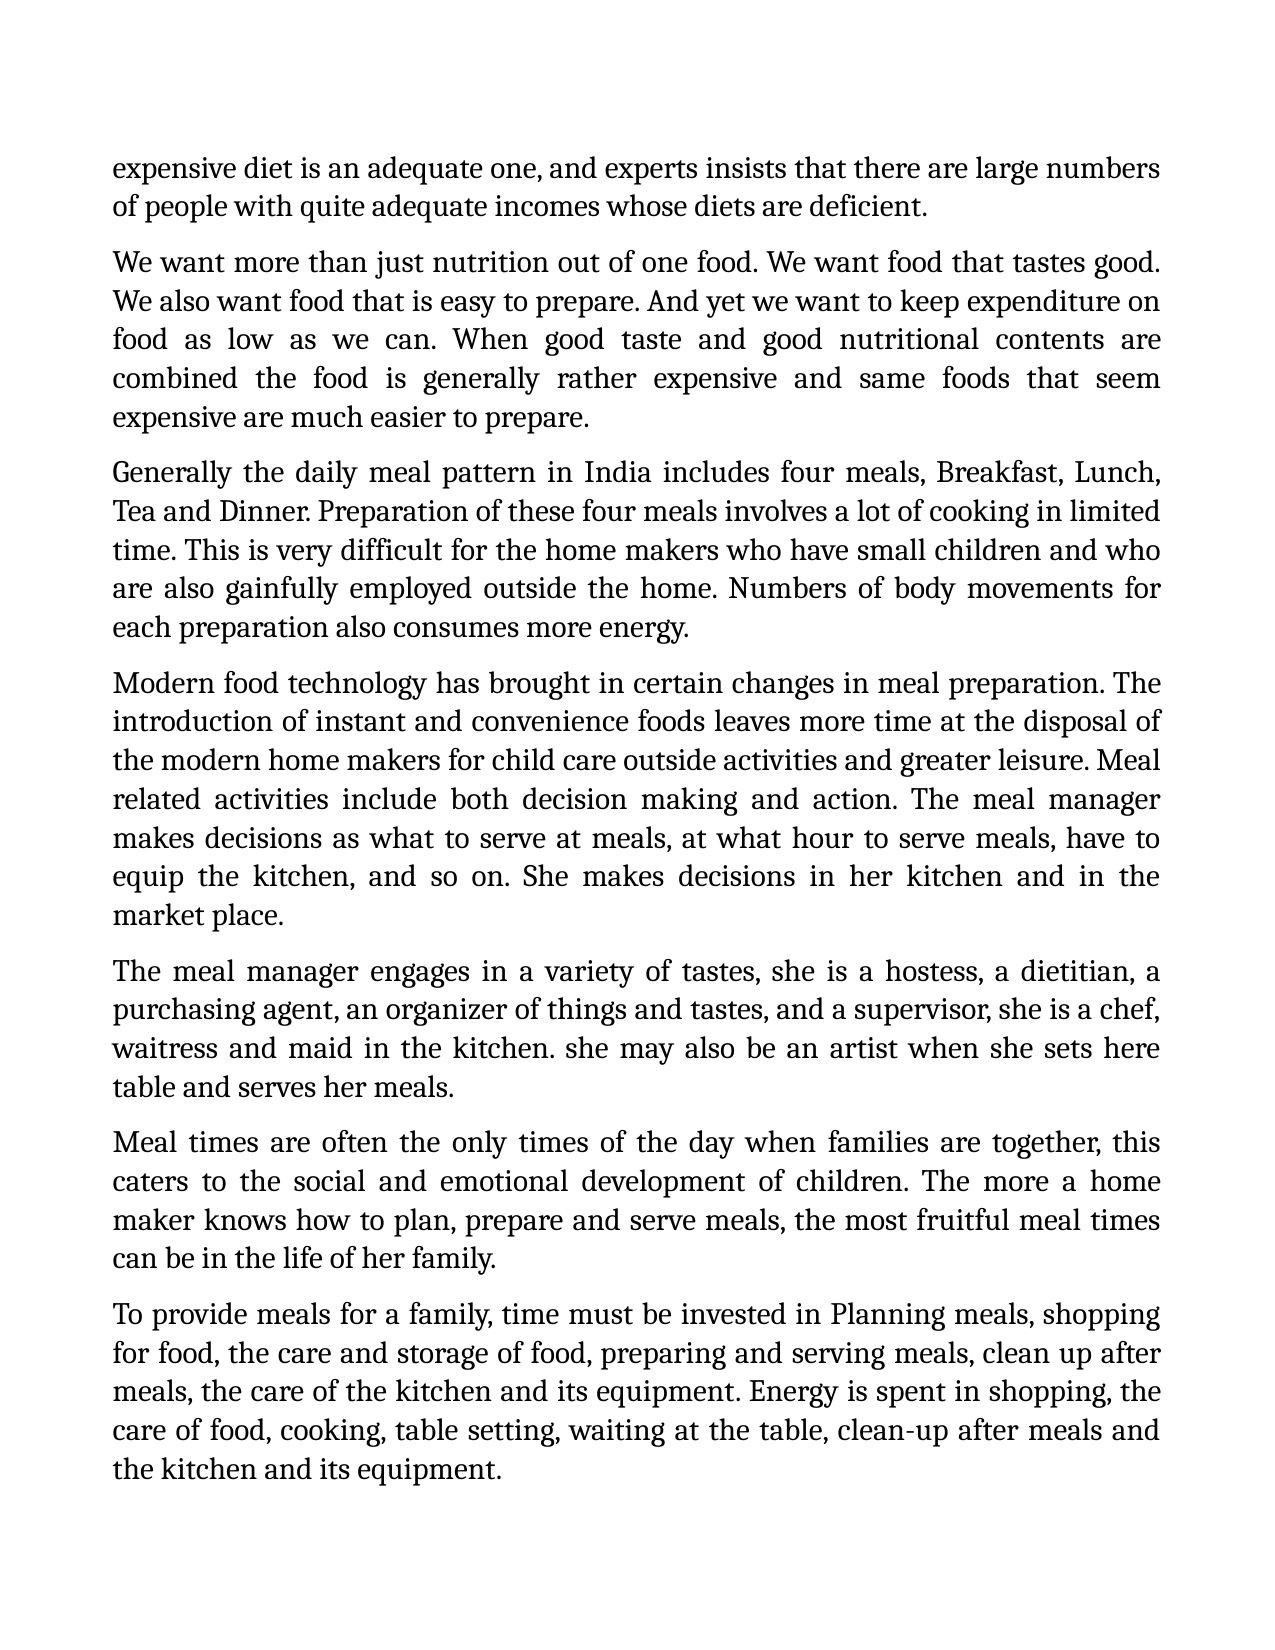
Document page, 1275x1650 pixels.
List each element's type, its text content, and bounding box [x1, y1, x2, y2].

text Modern food technology has brought in certain changes in meal preparation. The introduction of instant and convenience foods leaves more time at the disposal of the modern home makers for child care outside activities and greater leisure. Meal related activities include both decision making and action. The meal manager makes decisions as what to serve at meals, at what hour to serve meals, have to equip the kitchen, and so on. She makes decisions in her kitchen and in the market place. [112, 665, 1162, 933]
text We want more than just nutrition out of one food. We want food that tastes good. We also want food that is easy to prepare. And yet we want to keep expenditure on food as low as we can. When good taste and good nutritional contents are combined the food is generally rather expensive and same foods that seem expensive are much easier to prepare. [112, 244, 1162, 435]
text Meal times are often the only times of the day when families are together, this caters to the social and emotional development of children. The more a home maker knows how to plan, prepare and serve meals, the most fruitful meal times can be in the life of her family. [112, 1124, 1162, 1277]
text The meal manager engages in a variety of tastes, she is a hostess, a dietitian, a purchasing agent, an organizer of things and tastes, and a supervisor, she is a chef, waitress and maid in the kitchen. she may also be an artist when she sets here table and serves her meals. [112, 953, 1162, 1105]
text To provide meals for a family, time must be invested in Planning meals, shopping for food, the care and storage of food, preparing and serving meals, clean up after meals, the care of the kitchen and its equipment. Energy is spent in shopping, the care of food, cooking, table setting, waiting at the table, clean-up after meals and the kitchen and its equipment. [112, 1296, 1162, 1487]
text Generally the daily meal pattern in India includes four meals, Breakfast, Lunch, Tea and Dinner. Preparation of these four meals involves a lot of cooking in limited time. This is very difficult for the home makers who have small children and who are also gainfully employed outside the home. Numbers of body movements for each preparation also consumes more energy. [112, 454, 1162, 646]
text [112, 150, 1162, 225]
